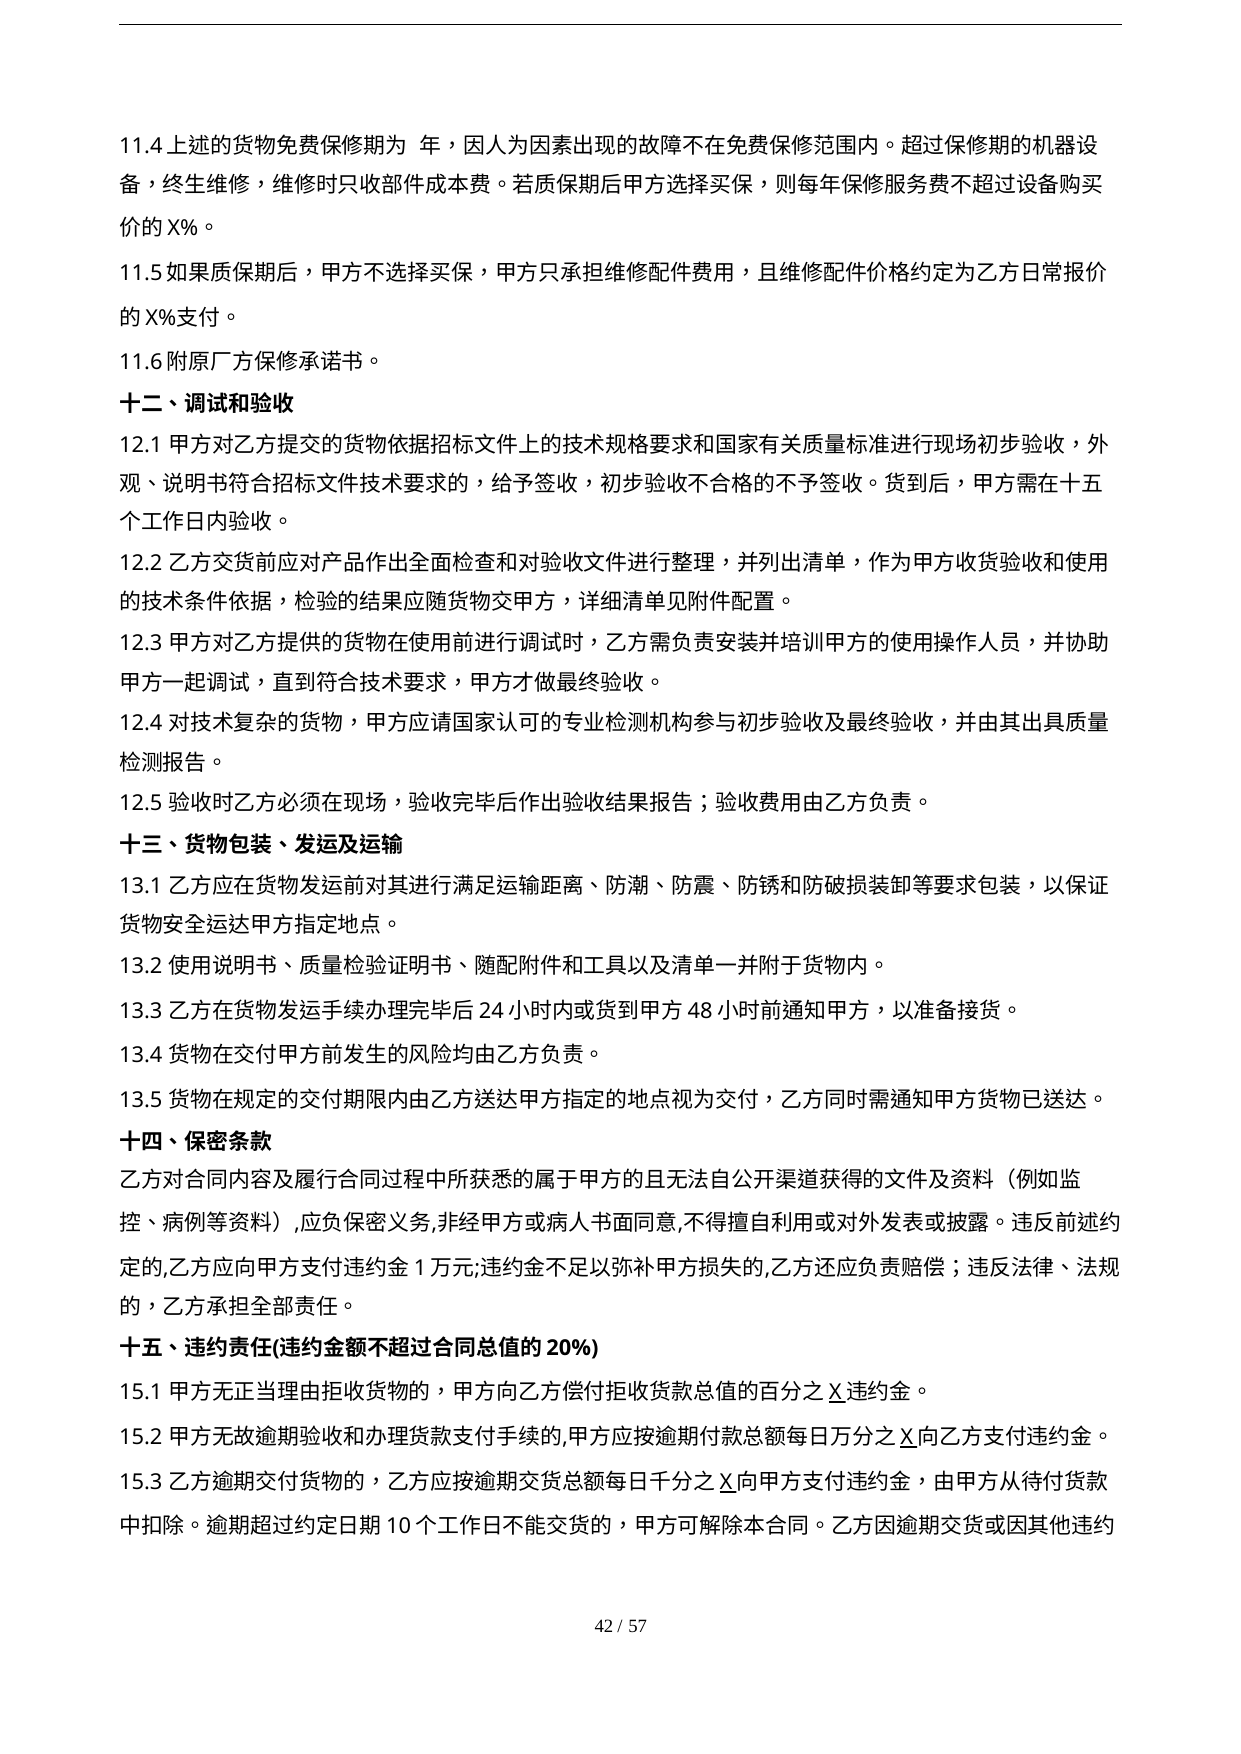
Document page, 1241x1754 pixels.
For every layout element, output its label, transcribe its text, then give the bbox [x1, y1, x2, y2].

text 13.4 货物在交付甲方前发生的风险均由乙方负责。 [119, 1039, 1122, 1069]
text 13.5 货物在规定的交付期限内由乙方送达甲方指定的地点视为交付，乙方同时需通知甲方货物已送达。 [119, 1084, 1122, 1114]
text 11.5如果质保期后，甲方不选择买保，甲方只承担维修配件费用，且维修配件价格约定为乙方日常报价的X%支付。 [119, 257, 1122, 331]
text 乙方对合同内容及履行合同过程中所获悉的属于甲方的且无法自公开渠道获得的文件及资料（例如监控、病例等资料）,应负保密义务,非经甲方或病人书面同意,不得擅自利用或对外发表或披露。违反前述约定的,乙方应向甲方支付违约金1万元;违约金不足以弥补甲方损失的,乙方还应负责赔偿；违反法律、法规的，乙方承担全部责任。 [119, 1167, 1122, 1319]
text 12.1 甲方对乙方提交的货物依据招标文件上的技术规格要求和国家有关质量标准进行现场初步验收，外观、说明书符合招标文件技术要求的，给予签收，初步验收不合格的不予签收。货到后，甲方需在十五个工作日内验收。 [119, 429, 1122, 534]
text 15.2 甲方无故逾期验收和办理货款支付手续的,甲方应按逾期付款总额每日万分之X向乙方支付违约金。 [119, 1421, 1122, 1451]
text 13.3 乙方在货物发运手续办理完毕后24小时内或货到甲方48小时前通知甲方，以准备接货。 [119, 995, 1122, 1024]
text 15.1 甲方无正当理由拒收货物的，甲方向乙方偿付拒收货款总值的百分之X违约金。 [119, 1376, 1122, 1406]
text 13.1 乙方应在货物发运前对其进行满足运输距离、防潮、防震、防锈和防破损装卸等要求包装，以保证货物安全运达甲方指定地点。 [119, 870, 1122, 937]
text 12.5 验收时乙方必须在现场，验收完毕后作出验收结果报告；验收费用由乙方负责。 [119, 787, 1122, 817]
text 12.3 甲方对乙方提供的货物在使用前进行调试时，乙方需负责安装并培训甲方的使用操作人员，并协助甲方一起调试，直到符合技术要求，甲方才做最终验收。 [119, 627, 1122, 694]
text 十五、违约责任(违约金额不超过合同总值的20%) [119, 1332, 1122, 1361]
text 11.4上述的货物免费保修期为 年，因人为因素出现的故障不在免费保修范围内。超过保修期的机器设备，终生维修，维修时只收部件成本费。若质保期后甲方选择买保，则每年保修服务费不超过设备购买价的X%。 [119, 130, 1122, 242]
text 十四、保密条款 [119, 1129, 1122, 1154]
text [119, 1466, 1122, 1540]
text 十二、调试和验收 [119, 391, 1122, 416]
text 12.4 对技术复杂的货物，甲方应请国家认可的专业检测机构参与初步验收及最终验收，并由其出具质量检测报告。 [119, 707, 1122, 775]
text 十三、货物包装、发运及运输 [119, 832, 1122, 857]
text 11.6附原厂方保修承诺书。 [119, 346, 1122, 376]
text 12.2 乙方交货前应对产品作出全面检查和对验收文件进行整理，并列出清单，作为甲方收货验收和使用的技术条件依据，检验的结果应随货物交甲方，详细清单见附件配置。 [119, 547, 1122, 614]
text 13.2 使用说明书、质量检验证明书、随配附件和工具以及清单一并附于货物内。 [119, 950, 1122, 980]
